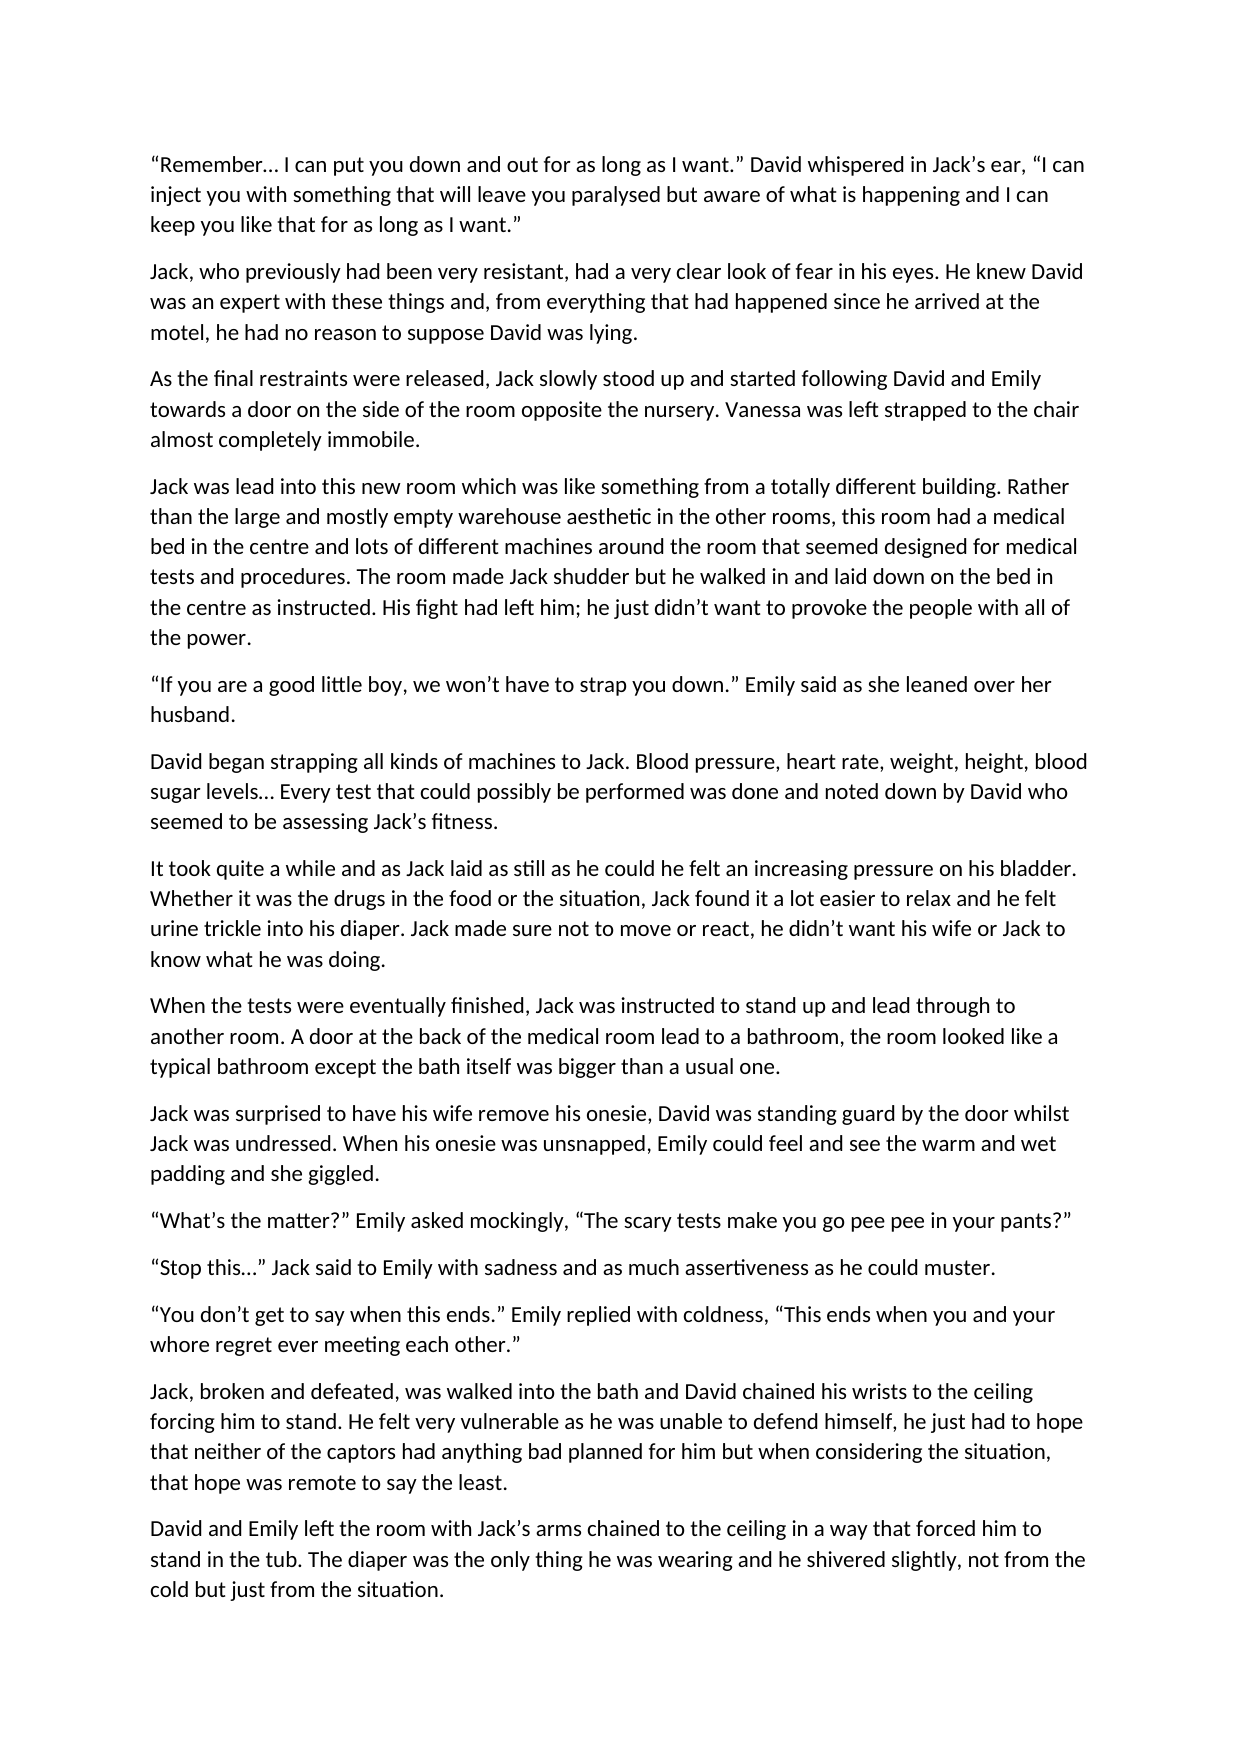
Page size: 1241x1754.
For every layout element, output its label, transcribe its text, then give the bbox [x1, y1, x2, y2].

text David and Emily left the room with Jack’s arms chained to the ceiling in a way that forced him to stand in the tub. The diaper was the only thing he was wearing and he shivered slightly, not from the cold but just from the situation. [150, 1514, 1090, 1603]
text “Remember… I can put you down and out for as long as I want.” David whispered in Jack’s ear, “I can inject you with something that will leave you paralysed but aware of what is happening and I can keep you like that for as long as I want.” [150, 150, 1090, 238]
text “If you are a good little boy, we won’t have to strap you down.” Emily said as she leaned over her husband. [150, 670, 1090, 728]
text As the final restraints were released, Jack slowly stood up and started following David and Emily towards a door on the side of the room opposite the nursery. Vanessa was left strapped to the chair almost completely immobile. [150, 364, 1090, 453]
text “What’s the matter?” Emily asked mockingly, “The scary tests make you go pee pee in your pants?” [150, 1206, 1090, 1234]
text When the tests were eventually finished, Jack was instructed to stand up and lead through to another room. A door at the back of the medical room lead to a bathroom, the room looked like a typical bathroom except the bath itself was bigger than a usual one. [150, 992, 1090, 1080]
text “Stop this…” Jack said to Emily with sadness and as much assertiveness as he could muster. [150, 1253, 1090, 1281]
text It took quite a while and as Jack laid as still as he could he felt an increasing pressure on his bladder. Whether it was the drugs in the food or the situation, Jack found it a lot easier to relax and he felt urine trickle into his diaper. Jack made sure not to move or react, he didn’t want his wife or Jack to know what he was doing. [150, 854, 1090, 973]
text Jack, broken and defeated, was walked into the bath and David chained his wrists to the ceiling forcing him to stand. He felt very vulnerable as he was unable to defend himself, he just had to hope that neither of the captors had anything bad planned for him but when considering the situation, that hope was remote to say the least. [150, 1377, 1090, 1496]
text Jack, who previously had been very resistant, had a very clear look of fear in his eyes. He knew David was an expert with these things and, from everything that had happened since he arrived at the motel, he had no reason to suppose David was lying. [150, 257, 1090, 346]
text Jack was lead into this new room which was like something from a totally different building. Rather than the large and mostly empty warehouse aesthetic in the other rooms, this room had a medical bed in the centre and lots of different machines around the room that seemed designed for medical tests and procedures. The room made Jack shudder but he walked in and laid down on the bed in the centre as instructed. His fight had left him; he just didn’t want to provoke the people with all of the power. [150, 472, 1090, 651]
text “You don’t get to say when this ends.” Emily replied with coldness, “This ends when you and your whore regret ever meeting each other.” [150, 1300, 1090, 1358]
text Jack was surprised to have his wife remove his onesie, David was standing guard by the door whilst Jack was undressed. When his onesie was unsnapped, Emily could feel and see the warm and wet padding and she giggled. [150, 1099, 1090, 1187]
text David began strapping all kinds of machines to Jack. Blood pressure, heart rate, weight, height, blood sugar levels… Every test that could possibly be performed was done and noted down by David who seemed to be assessing Jack’s fitness. [150, 747, 1090, 835]
